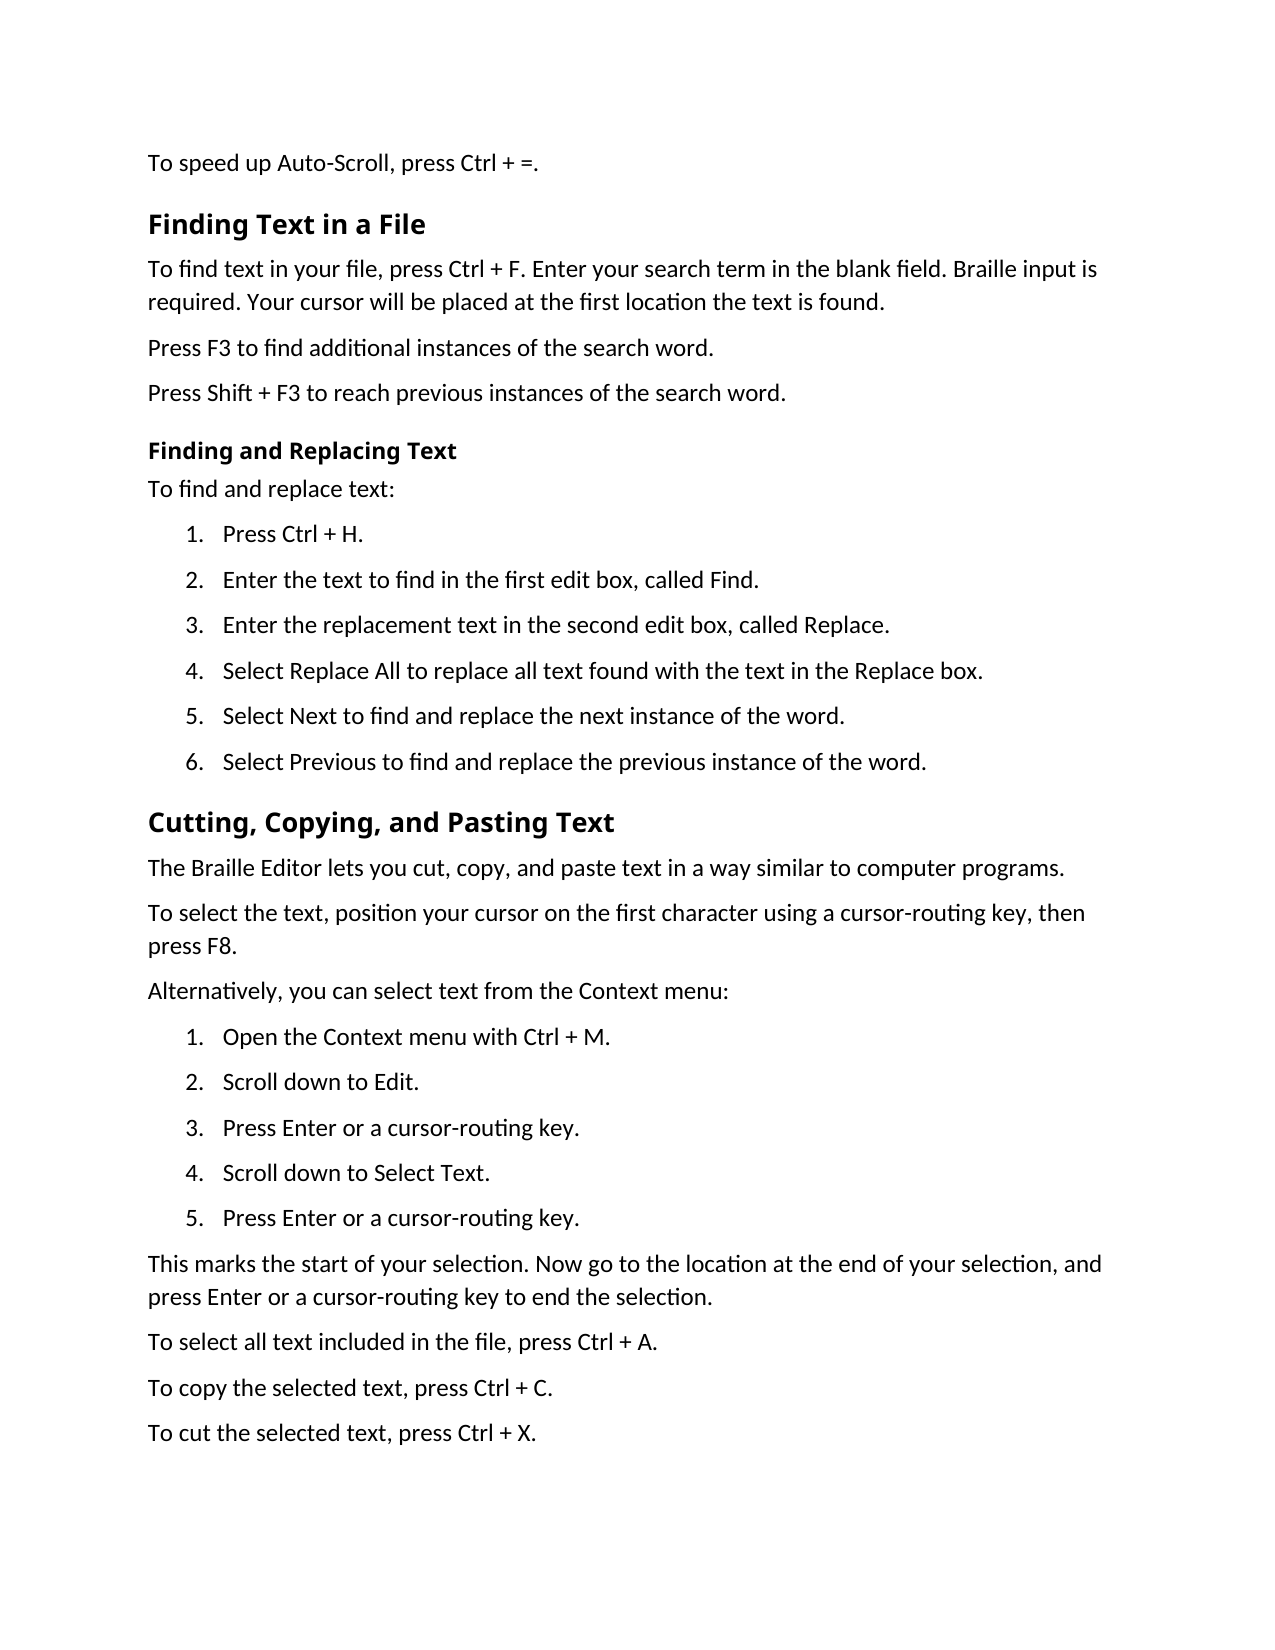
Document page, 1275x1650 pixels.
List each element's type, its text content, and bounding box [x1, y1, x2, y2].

text To find and replace text: [148, 473, 1122, 504]
text To find text in your file, press Ctrl + F. Enter your search term in the blank field. Braille input is required. Your cursor will be placed at the first location the text is found. [148, 254, 1122, 317]
text Press F3 to find additional instances of the search word. [148, 332, 1122, 362]
list Select Replace All to replace all text found with the text in the Replace box. [185, 655, 1122, 685]
text This marks the start of your selection. Now go to the location at the end of your selection, and press Enter or a cursor-routing key to end the selection. [148, 1248, 1122, 1311]
list Select Next to find and replace the next instance of the word. [185, 700, 1122, 731]
list Open the Context menu with Ctrl + M. [185, 1021, 1122, 1051]
list Press Ctrl + H. [185, 519, 1122, 549]
subtitle Finding Text in a File [148, 206, 1122, 242]
subtitle Finding and Replacing Text [148, 435, 1122, 467]
list Enter the text to find in the first edit box, called Find. [185, 564, 1122, 594]
list Press Enter or a cursor-routing key. [185, 1112, 1122, 1142]
text To speed up Auto-Scroll, press Ctrl + =. [148, 148, 1122, 178]
list Select Previous to find and replace the previous instance of the word. [185, 746, 1122, 776]
text To copy the selected text, press Ctrl + C. [148, 1372, 1122, 1402]
text To select the text, position your cursor on the first character using a cursor-routing key, then press F8. [148, 897, 1122, 961]
list Press Enter or a cursor-routing key. [185, 1203, 1122, 1233]
text To cut the selected text, press Ctrl + X. [148, 1417, 1122, 1448]
text Alternatively, you can select text from the Context menu: [148, 976, 1122, 1006]
list Scroll down to Select Text. [185, 1157, 1122, 1188]
text To select all text included in the file, press Ctrl + A. [148, 1326, 1122, 1357]
list Scroll down to Edit. [185, 1066, 1122, 1097]
subtitle Cutting, Copying, and Pasting Text [148, 804, 1122, 841]
list Enter the replacement text in the second edit box, called Replace. [185, 609, 1122, 640]
text Press Shift + F3 to reach previous instances of the search word. [148, 377, 1122, 408]
text The Braille Editor lets you cut, copy, and paste text in a way similar to computer programs. [148, 852, 1122, 882]
